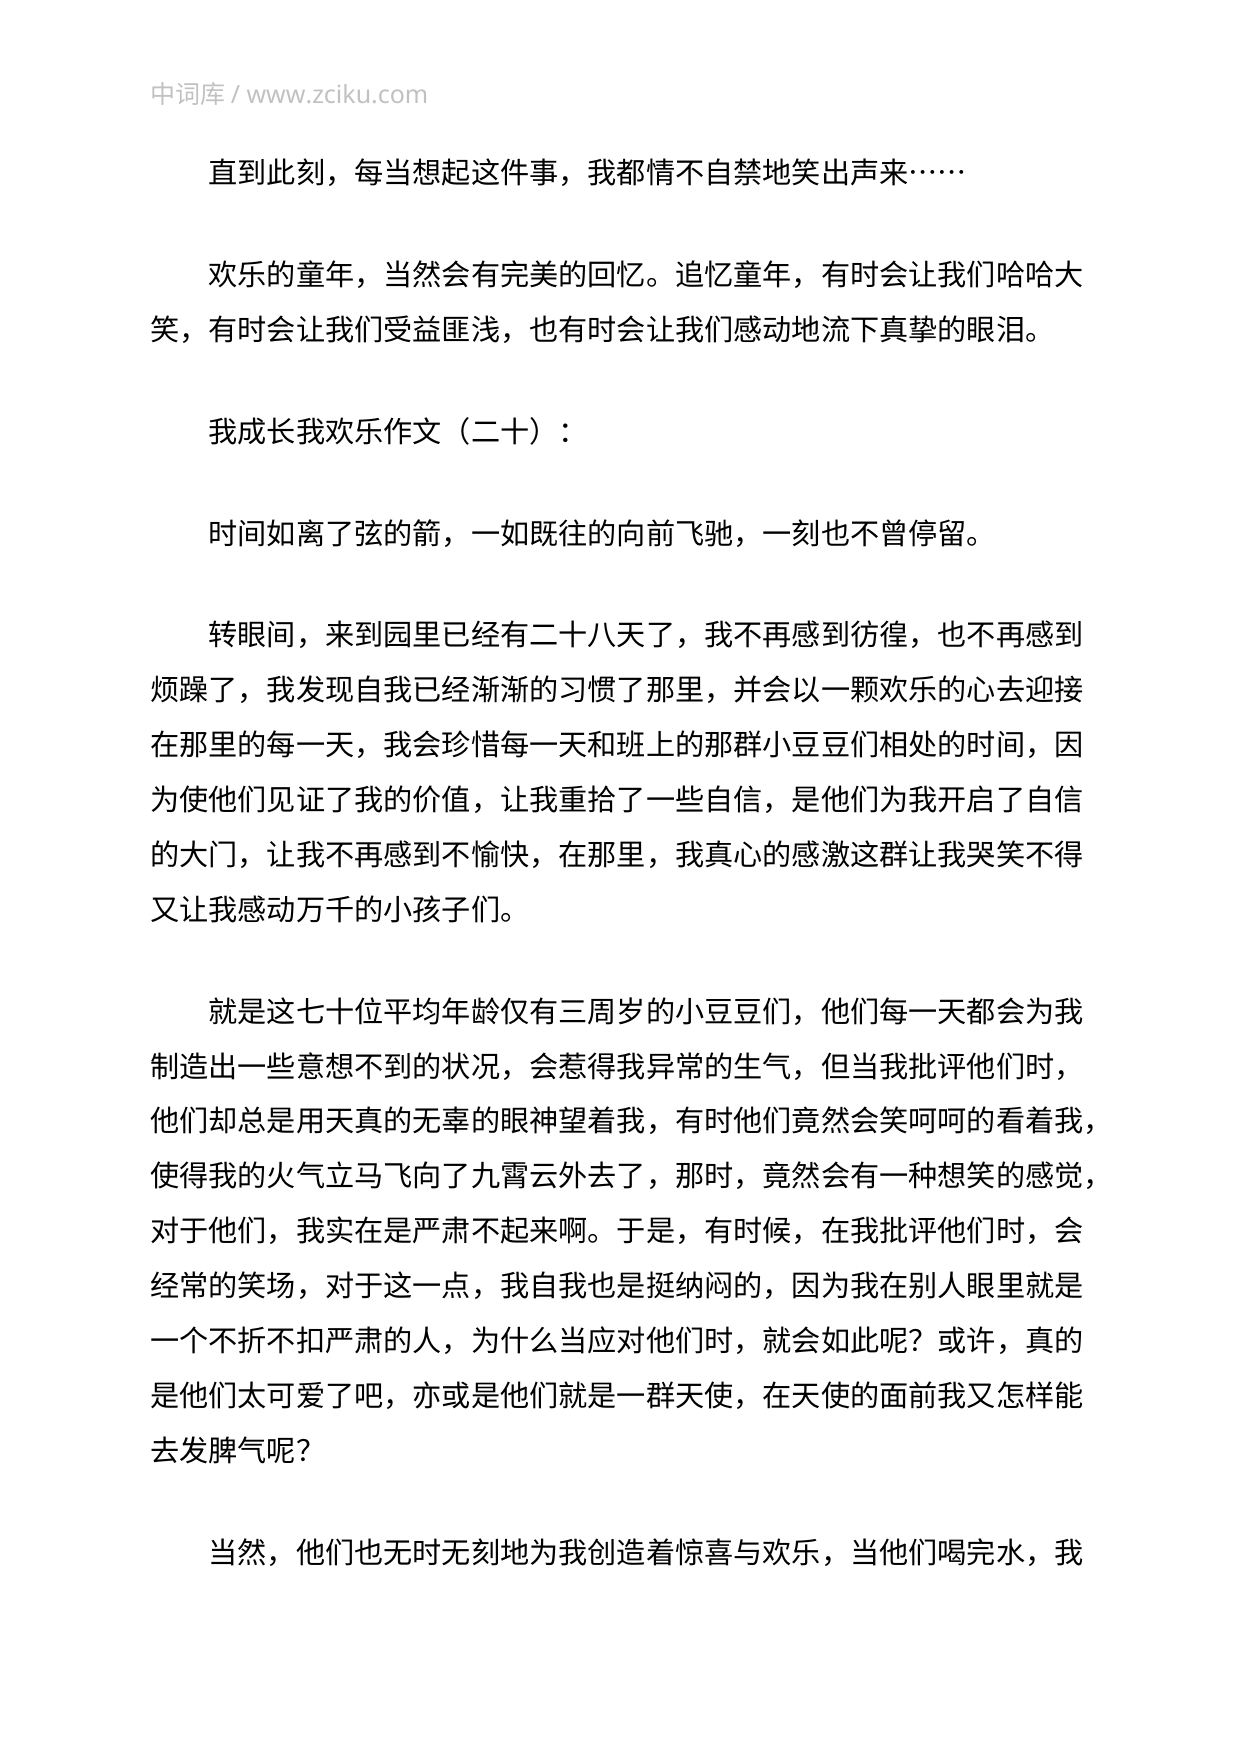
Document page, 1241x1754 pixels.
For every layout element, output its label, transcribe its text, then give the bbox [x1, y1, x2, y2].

text 欢乐的童年，当然会有完美的回忆。追忆童年，有时会让我们哈哈大笑，有时会让我们受益匪浅，也有时会让我们感动地流下真挚的眼泪。 [150, 252, 1090, 349]
text 直到此刻，每当想起这件事，我都情不自禁地笑出声来…… [150, 150, 1090, 192]
text 就是这七十位平均年龄仅有三周岁的小豆豆们，他们每一天都会为我制造出一些意想不到的状况，会惹得我异常的生气，但当我批评他们时，他们却总是用天真的无辜的眼神望着我，有时他们竟然会笑呵呵的看着我，使得我的火气立马飞向了九霄云外去了，那时，竟然会有一种想笑的感觉，对于他们，我实在是严肃不起来啊。于是，有时候，在我批评他们时，会经常的笑场，对于这一点，我自我也是挺纳闷的，因为我在别人眼里就是一个不折不扣严肃的人，为什么当应对他们时，就会如此呢？或许，真的是他们太可爱了吧，亦或是他们就是一群天使，在天使的面前我又怎样能去发脾气呢？ [150, 988, 1090, 1470]
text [150, 1529, 1090, 1571]
text 转眼间，来到园里已经有二十八天了，我不再感到彷徨，也不再感到烦躁了，我发现自我已经渐渐的习惯了那里，并会以一颗欢乐的心去迎接在那里的每一天，我会珍惜每一天和班上的那群小豆豆们相处的时间，因为使他们见证了我的价值，让我重拾了一些自信，是他们为我开启了自信的大门，让我不再感到不愉快，在那里，我真心的感激这群让我哭笑不得又让我感动万千的小孩子们。 [150, 612, 1090, 929]
text 时间如离了弦的箭，一如既往的向前飞驰，一刻也不曾停留。 [150, 510, 1090, 552]
text 我成长我欢乐作文（二十）： [150, 408, 1090, 451]
